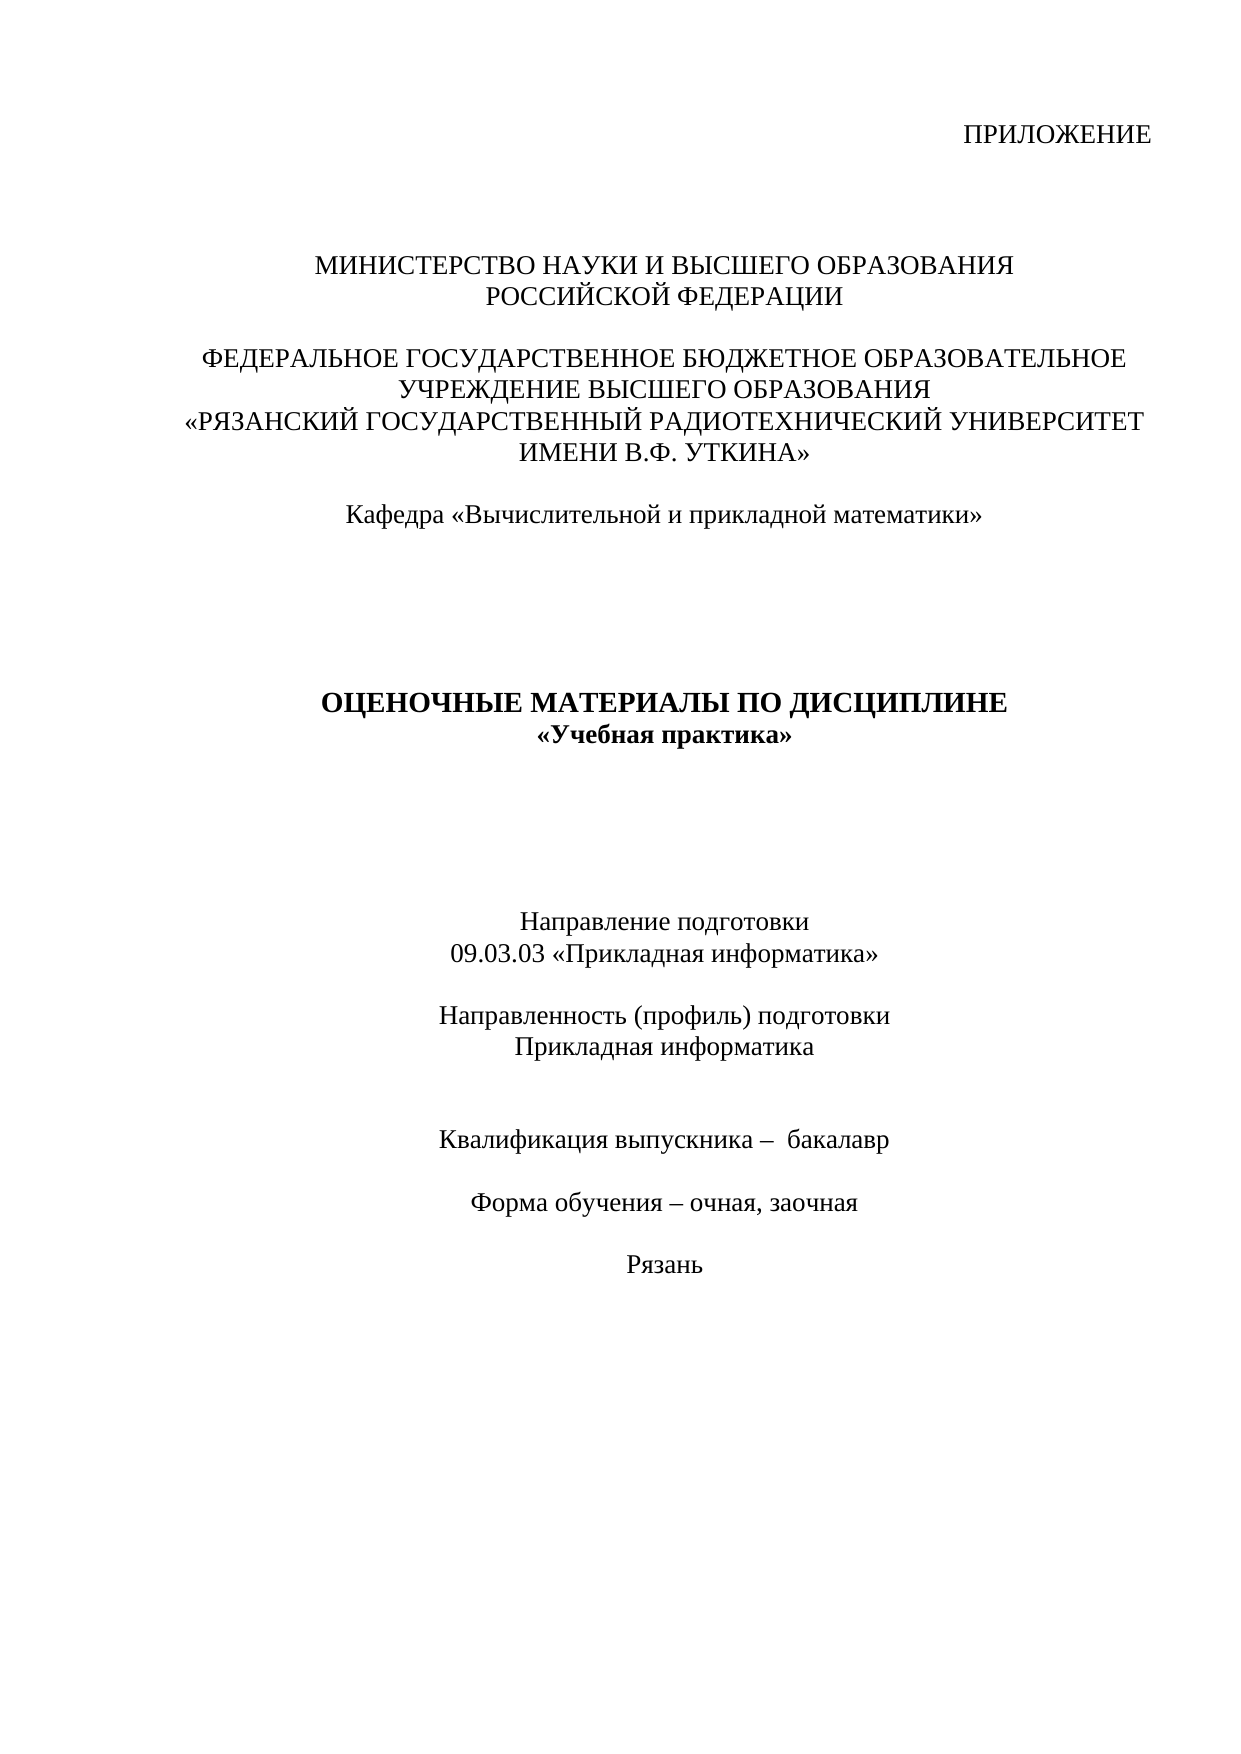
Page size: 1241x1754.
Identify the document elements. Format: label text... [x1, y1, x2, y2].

text Форма обучения – очная, заочная [177, 1186, 1152, 1217]
text ФЕДЕРАЛЬНОЕ ГОСУДАРСТВЕННОЕ БЮДЖЕТНОЕ ОБРАЗОВАТЕЛЬНОЕ УЧРЕЖДЕНИЕ ВЫСШЕГО ОБРАЗОВАНИЯ [177, 342, 1152, 405]
text «РЯЗАНСКИЙ ГОСУДАРСТВЕННЫЙ РАДИОТЕХНИЧЕСКИЙ УНИВЕРСИТЕТ ИМЕНИ В.Ф. УТКИНА» [177, 405, 1152, 467]
text Кафедра «Вычислительной и прикладной математики» [177, 498, 1152, 529]
text МИНИСТЕРСТВО НАУКИ И ВЫСШЕГО ОБРАЗОВАНИЯ [177, 249, 1152, 280]
text «Учебная практика» [177, 719, 1152, 750]
text Направление подготовки [177, 906, 1152, 937]
text Направленность (профиль) подготовки [177, 999, 1152, 1030]
text ОЦЕНОЧНЫЕ МАТЕРИАЛЫ ПО ДИСЦИПЛИНЕ [177, 685, 1152, 719]
text ПРИЛОЖЕНИЕ [177, 118, 1152, 149]
text 09.03.03 «Прикладная информатика» [177, 937, 1152, 968]
text Квалификация выпускника – бакалавр [177, 1123, 1152, 1155]
text РОССИЙСКОЙ ФЕДЕРАЦИИ [177, 280, 1152, 311]
text Прикладная информатика [177, 1030, 1152, 1061]
text Рязань [177, 1248, 1152, 1279]
